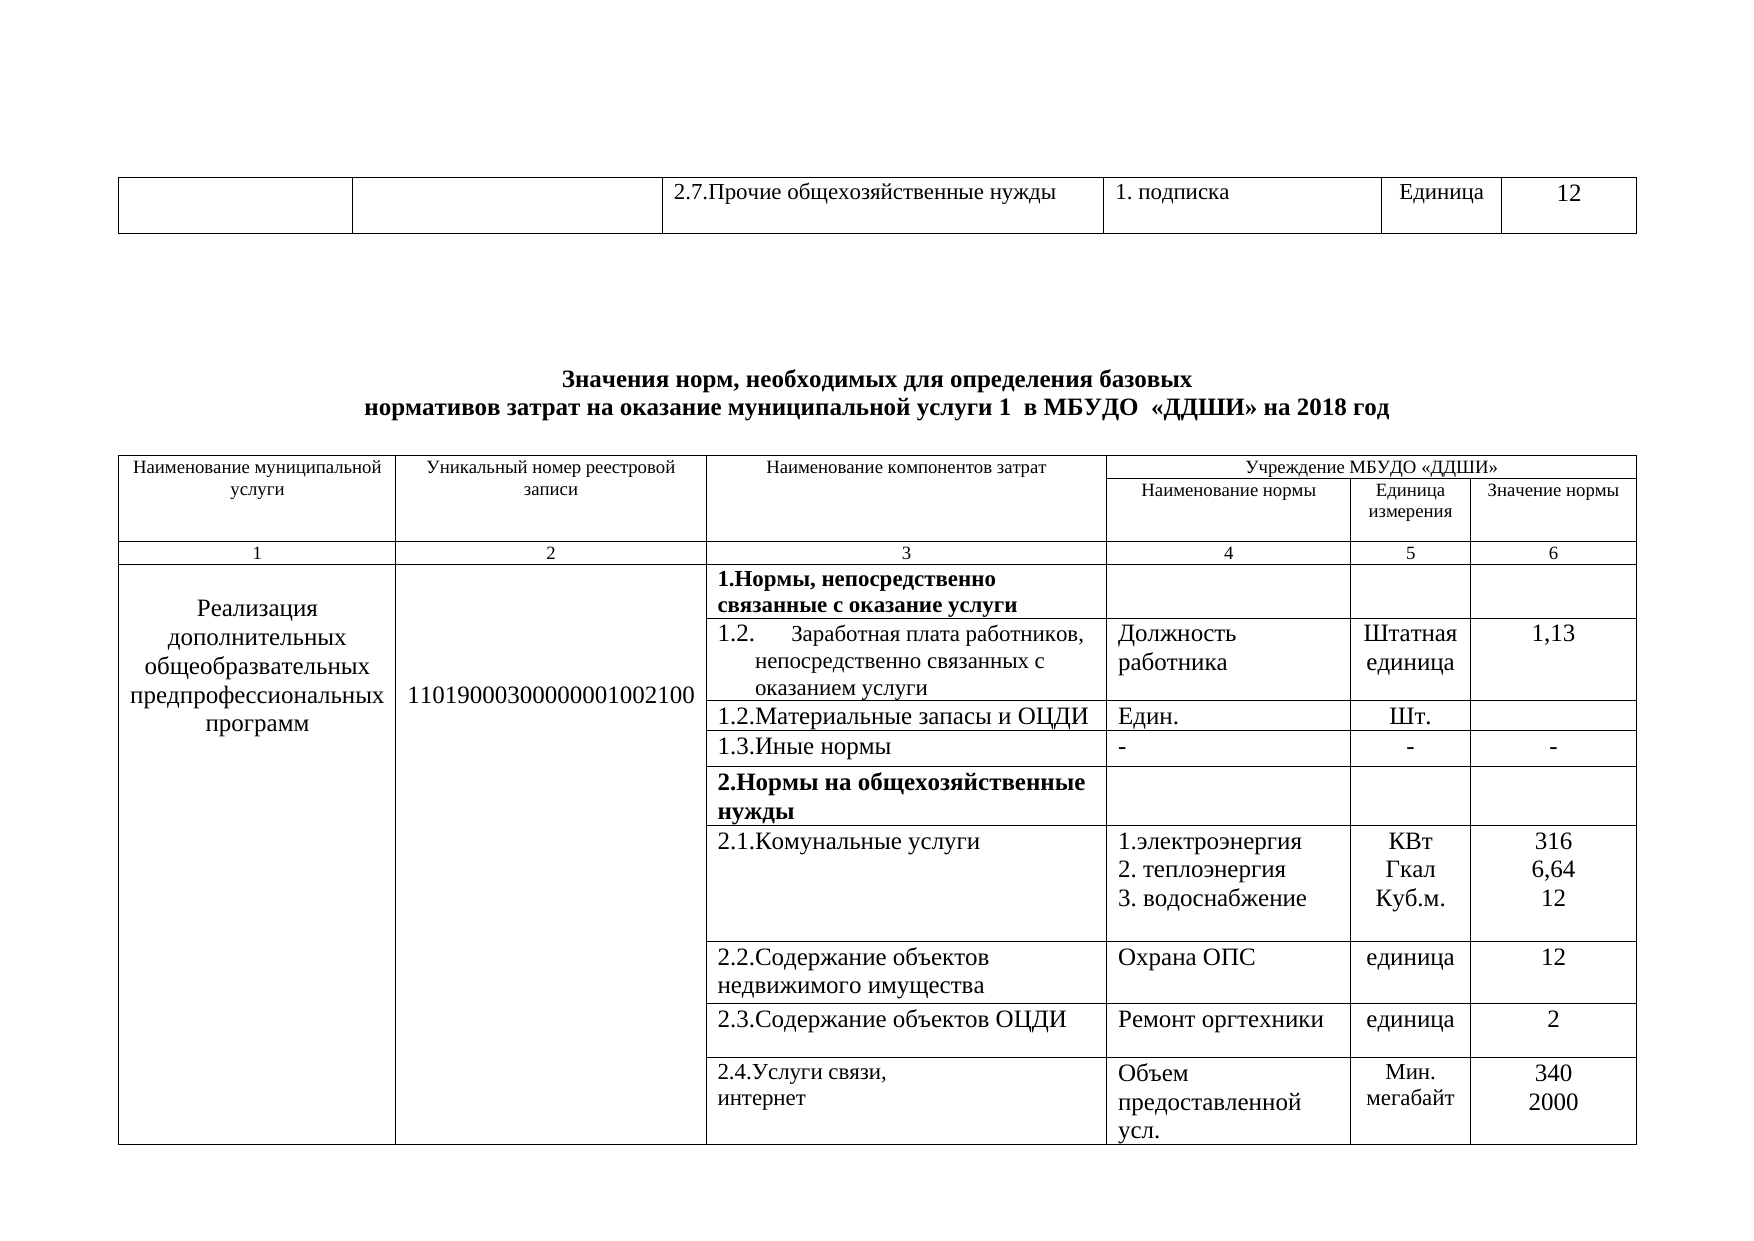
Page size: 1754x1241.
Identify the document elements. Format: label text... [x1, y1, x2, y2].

table_header Уникальный номер реестровой записи [396, 456, 706, 541]
table_cell Значение нормы [1471, 479, 1636, 541]
table_cell 2.4.Услуги связи, интернет [707, 1058, 1106, 1144]
table_cell 1 [119, 542, 395, 564]
table_cell Мин. мегабайт [1351, 1058, 1470, 1144]
table_cell 2 [1471, 1004, 1636, 1057]
table_cell 1.Нормы, непосредственно связанные с оказание услуги [707, 565, 1106, 617]
table_cell 12 [1471, 942, 1636, 1003]
table_cell 2.1.Комунальные услуги [707, 826, 1106, 941]
table_cell 12 [1502, 178, 1636, 233]
table_cell [1471, 767, 1636, 825]
table_cell 2.Нормы на общехозяйственные нужды [707, 767, 1106, 825]
table_cell единица [1351, 1004, 1470, 1057]
table_cell Ремонт оргтехники [1107, 1004, 1350, 1057]
table_cell 2.2.Содержание объектов недвижимого имущества [707, 942, 1106, 1003]
table_cell 5 [1351, 542, 1470, 564]
table_cell 1.3.Иные нормы [707, 731, 1106, 766]
table_header Учреждение МБУДО «ДДШИ» [1107, 456, 1636, 477]
table_cell Заработная плата работников, непосредственно связанных с оказанием услуги [707, 619, 1106, 700]
table_cell - [1351, 731, 1470, 766]
table_cell 1.электроэнергия 2. теплоэнергия 3. водоснабжение [1107, 826, 1350, 941]
table_cell 316 6,64 12 [1471, 826, 1636, 941]
text нормативов затрат на оказание муниципальной услуги 1 в МБУДО «ДДШИ» на 2018 год [118, 392, 1636, 421]
text Значения норм, необходимых для определения базовых [118, 364, 1636, 392]
table_cell Единица измерения [1351, 479, 1470, 541]
table_cell [1471, 565, 1636, 617]
table_cell [1351, 767, 1470, 825]
table_header Наименование компонентов затрат [707, 456, 1106, 541]
table_cell - [1107, 731, 1350, 766]
table_cell Реализация дополнительных общеобразвательных предпрофессиональных программ [119, 565, 395, 1144]
table_cell 2.3.Содержание объектов ОЦДИ [707, 1004, 1106, 1057]
table_cell Штатная единица [1351, 619, 1470, 700]
table_cell 11019000300000001002100 [396, 565, 706, 1144]
table_cell 3 [707, 542, 1106, 564]
table_cell 2.7.Прочие общехозяйственные нужды [663, 178, 1103, 233]
table_cell КВт Гкал Куб.м. [1351, 826, 1470, 941]
table_cell 340 2000 [1471, 1058, 1636, 1144]
table_cell [1351, 565, 1470, 617]
table_cell Наименование нормы [1107, 479, 1350, 541]
table_cell 1,13 [1471, 619, 1636, 700]
table_cell 4 [1107, 542, 1350, 564]
table_cell Охрана ОПС [1107, 942, 1350, 1003]
table_cell Един. [1107, 701, 1350, 730]
table_cell 6 [1471, 542, 1636, 564]
table_cell [1107, 767, 1350, 825]
table_cell единица [1351, 942, 1470, 1003]
table_cell 1.2.Материальные запасы и ОЦДИ [707, 701, 1106, 730]
table_header Наименование муниципальной услуги [119, 456, 395, 541]
table_cell Единица [1382, 178, 1501, 233]
table_cell 2 [396, 542, 706, 564]
table_cell [1471, 701, 1636, 730]
table_cell 1. подписка [1104, 178, 1381, 233]
table_cell - [1471, 731, 1636, 766]
table_cell Шт. [1351, 701, 1470, 730]
table_cell Объем предоставленной усл. [1107, 1058, 1350, 1144]
table_cell [1107, 565, 1350, 617]
table_cell Должность работника [1107, 619, 1350, 700]
